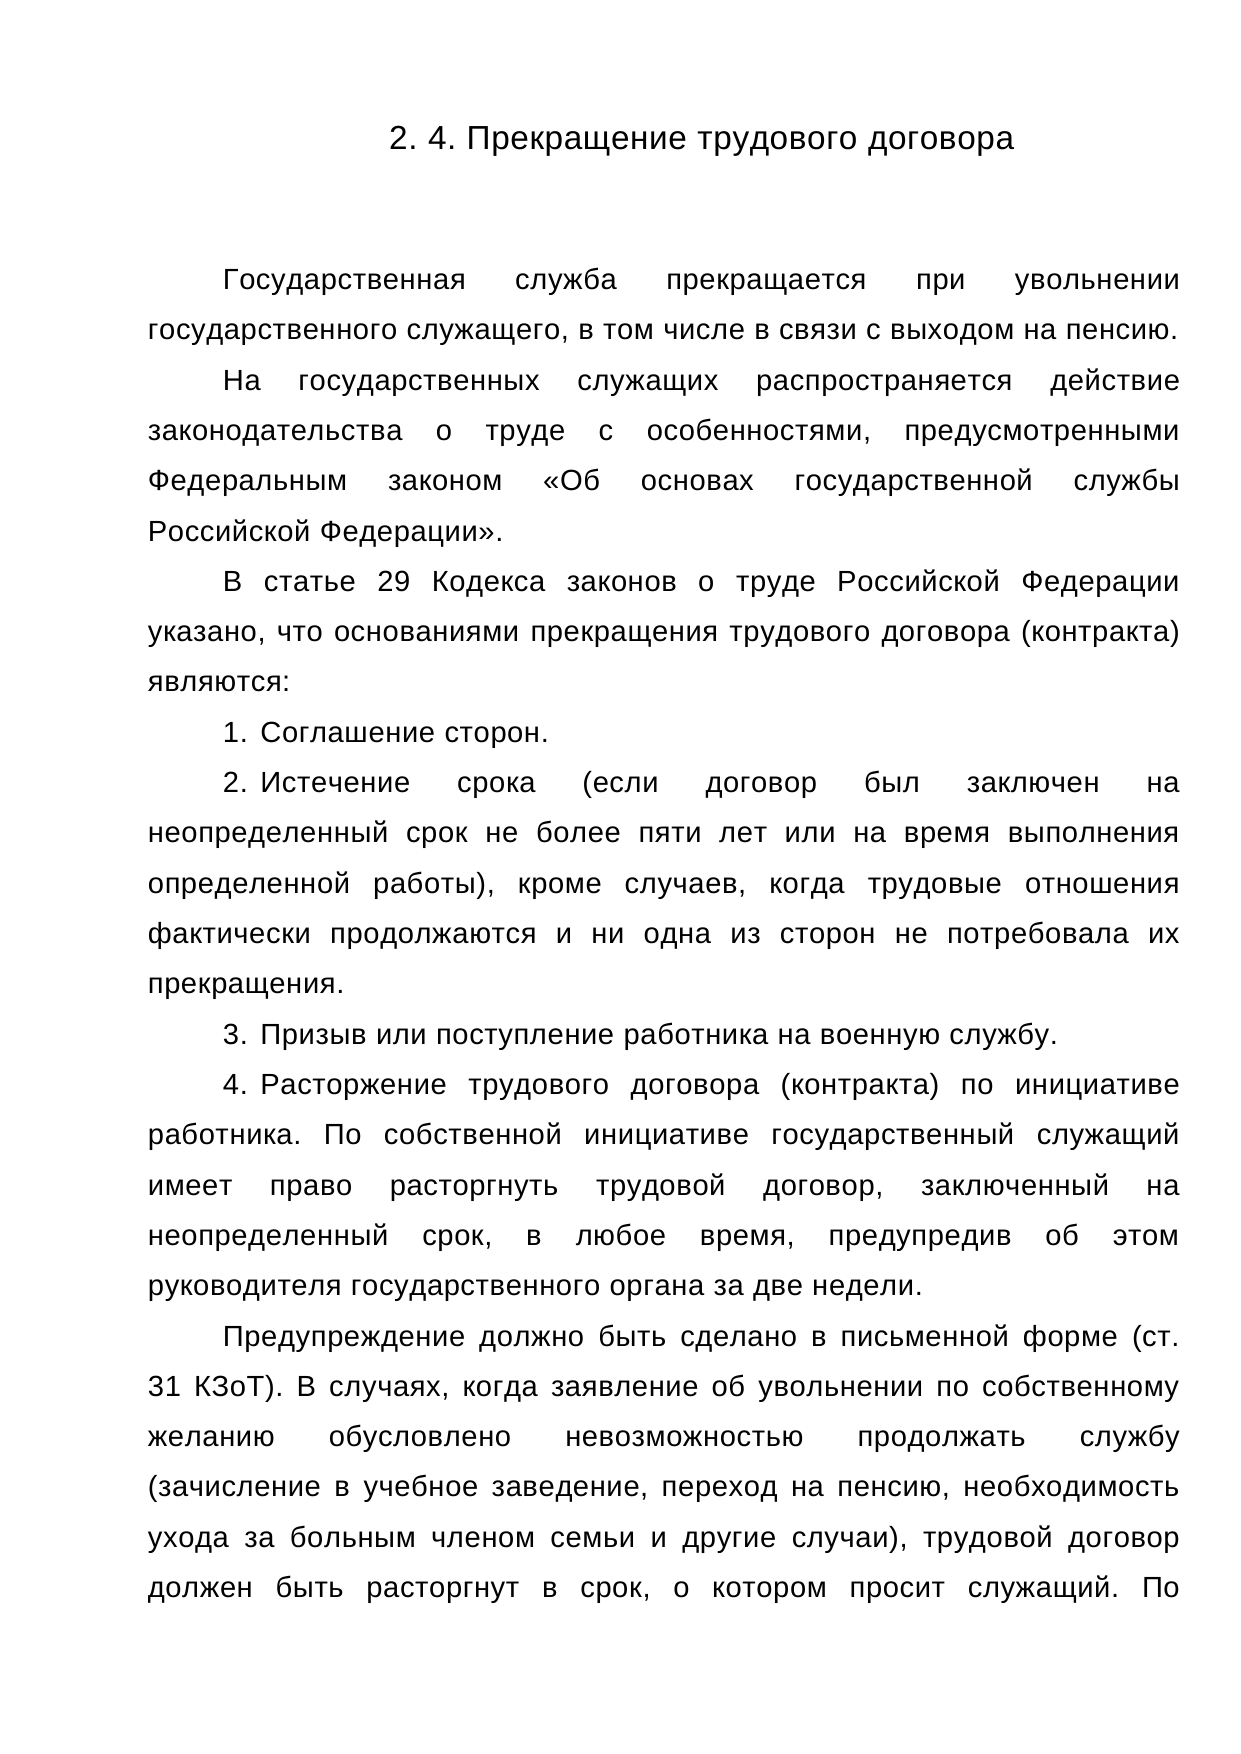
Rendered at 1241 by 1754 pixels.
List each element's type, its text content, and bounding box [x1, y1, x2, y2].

text 2. 4. Прекращение трудового договора [148, 118, 1181, 157]
text На государственных служащих распространяется действие законодательства о труде с особенностями, предусмотренными Федеральным законом «Об основах государственной службы Российской Федерации». [148, 363, 1181, 547]
list Истечение срока (если договор был заключен на неопределенный срок не более пяти лет или на время выполнения определенной работы), кроме случаев, когда трудовые отношения фактически продолжаются и ни одна из сторон не потребовала их прекращения. [148, 765, 1181, 1000]
list Соглашение сторон. [148, 715, 1181, 748]
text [148, 1318, 1181, 1604]
text В статье 29 Кодекса законов о труде Российской Федерации указано, что основаниями прекращения трудового договора (контракта) являются: [148, 564, 1181, 698]
list Расторжение трудового договора (контракта) по инициативе работника. По собственной инициативе государственный служащий имеет право расторгнуть трудовой договор, заключенный на неопределенный срок, в любое время, предупредив об этом руководителя государственного органа за две недели. [148, 1067, 1181, 1302]
list Призыв или поступление работника на военную службу. [148, 1017, 1181, 1050]
text Государственная служба прекращается при увольнении государственного служащего, в том числе в связи с выходом на пенсию. [148, 262, 1181, 346]
